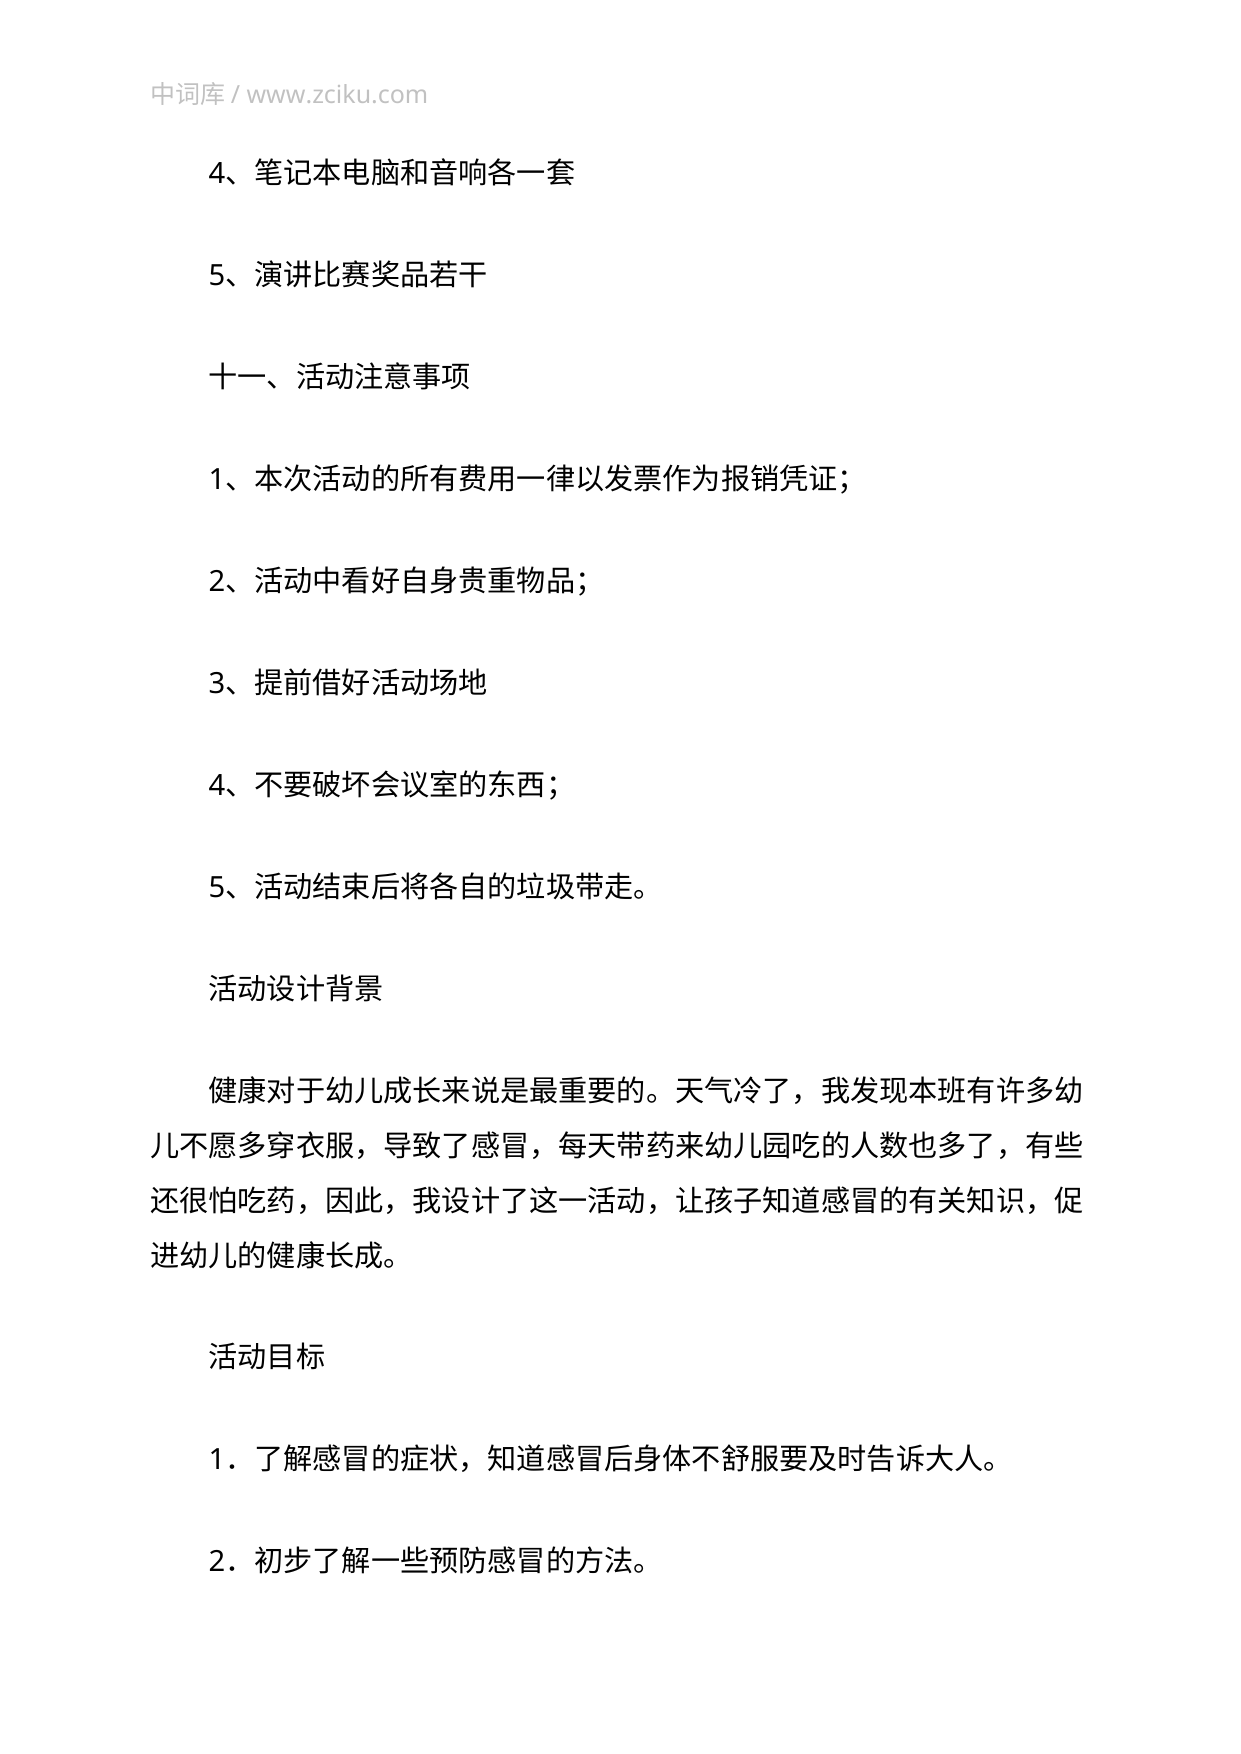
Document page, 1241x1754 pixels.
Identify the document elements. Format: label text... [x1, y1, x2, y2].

text 2、活动中看好自身贵重物品； [150, 558, 1090, 600]
text 5、活动结束后将各自的垃圾带走。 [150, 864, 1090, 906]
text 4、不要破坏会议室的东西； [150, 762, 1090, 804]
text 活动设计背景 [150, 966, 1090, 1008]
text 健康对于幼儿成长来说是最重要的。天气冷了，我发现本班有许多幼儿不愿多穿衣服，导致了感冒，每天带药来幼儿园吃的人数也多了，有些还很怕吃药，因此，我设计了这一活动，让孩子知道感冒的有关知识，促进幼儿的健康长成。 [150, 1067, 1090, 1274]
text 1．了解感冒的症状，知道感冒后身体不舒服要及时告诉大人。 [150, 1436, 1090, 1478]
text 1、本次活动的所有费用一律以发票作为报销凭证； [150, 456, 1090, 498]
text 活动目标 [150, 1334, 1090, 1376]
text 十一、活动注意事项 [150, 354, 1090, 396]
text 5、演讲比赛奖品若干 [150, 252, 1090, 294]
text 2．初步了解一些预防感冒的方法。 [150, 1538, 1090, 1580]
text 4、笔记本电脑和音响各一套 [150, 150, 1090, 192]
text 3、提前借好活动场地 [150, 660, 1090, 702]
